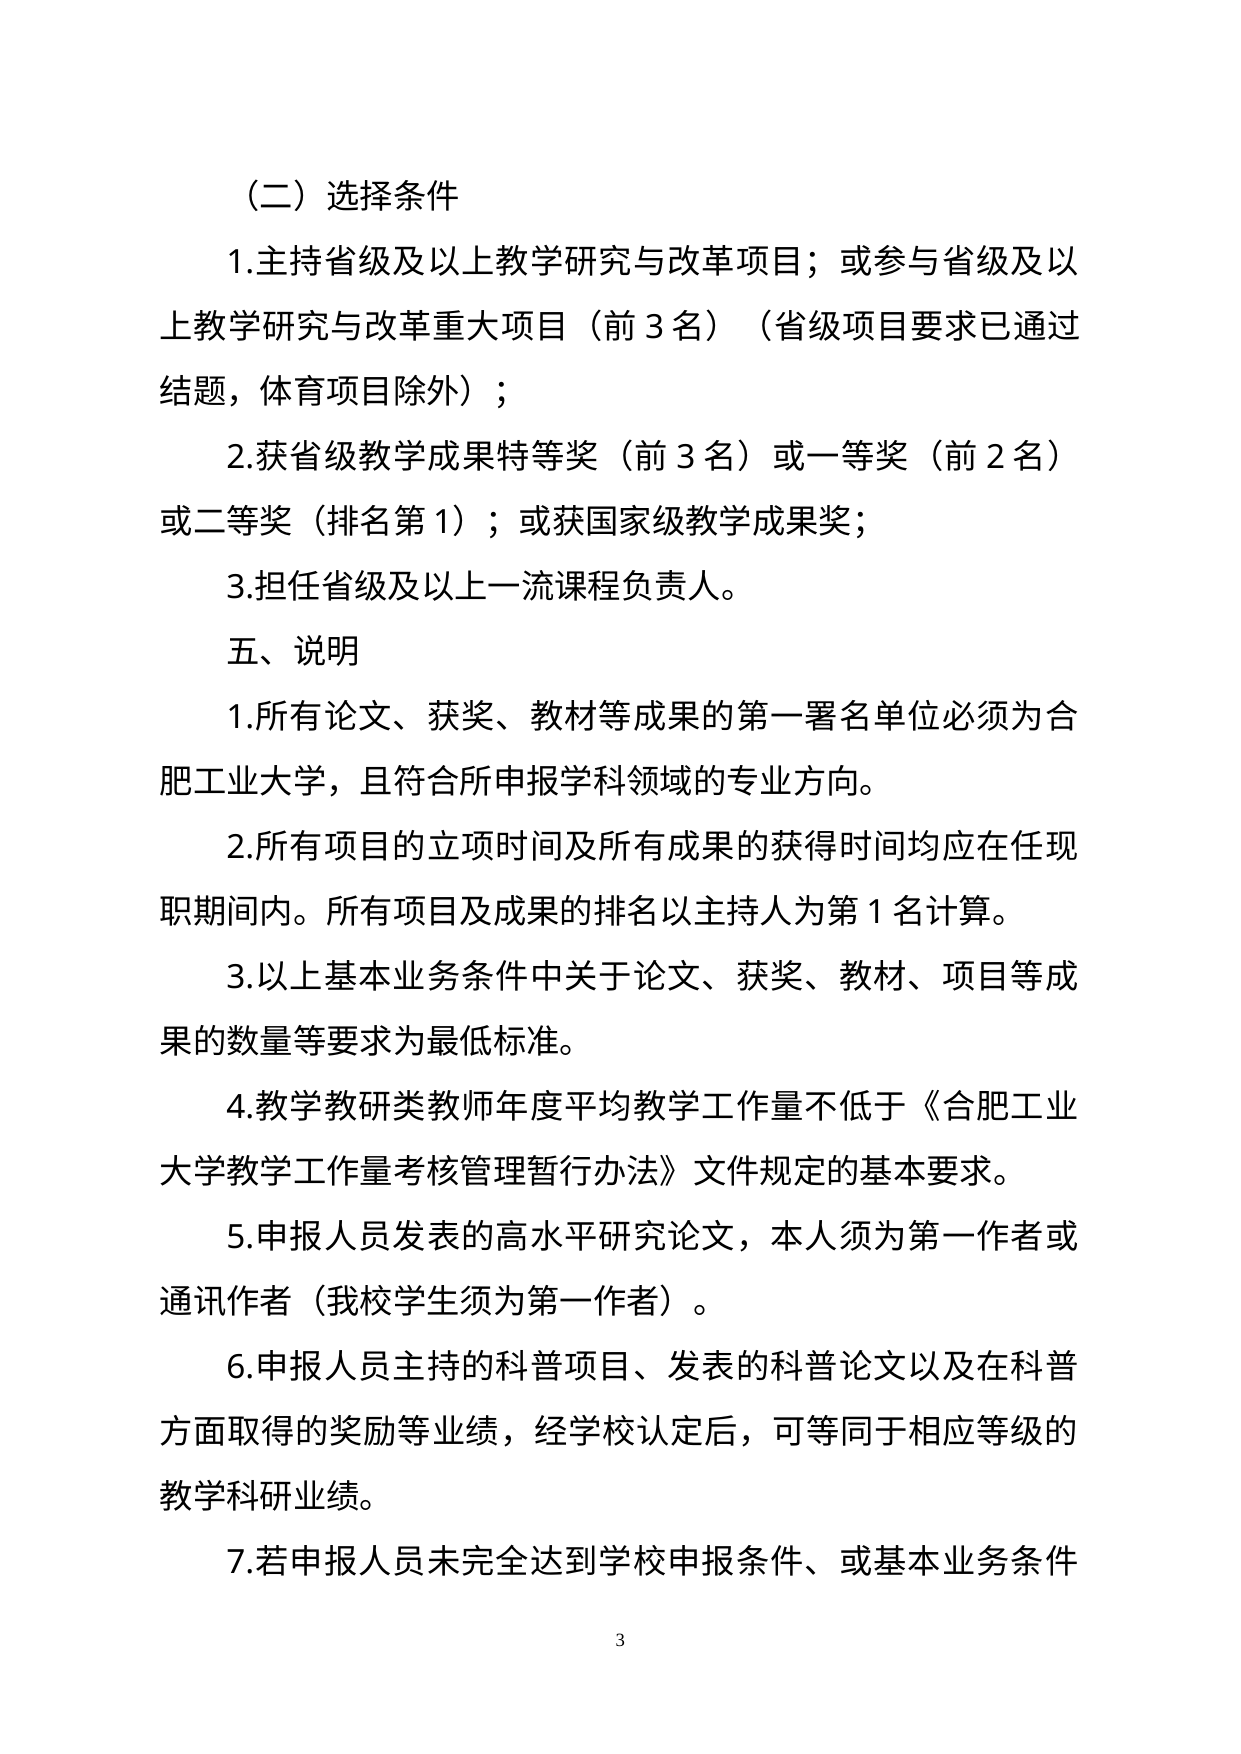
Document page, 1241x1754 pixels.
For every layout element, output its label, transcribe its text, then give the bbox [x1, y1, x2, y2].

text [159, 1527, 1081, 1592]
text 6.申报人员主持的科普项目、发表的科普论文以及在科普方面取得的奖励等业绩，经学校认定后，可等同于相应等级的教学科研业绩。 [159, 1332, 1081, 1527]
text 3.担任省级及以上一流课程负责人。 [159, 552, 1081, 617]
text 2.获省级教学成果特等奖（前3名）或一等奖（前2名）或二等奖（排名第1）；或获国家级教学成果奖； [159, 422, 1081, 552]
text （二）选择条件 [159, 162, 1081, 227]
text 1.主持省级及以上教学研究与改革项目；或参与省级及以上教学研究与改革重大项目（前3名）（省级项目要求已通过结题，体育项目除外）； [159, 227, 1081, 422]
text 五、说明 [159, 617, 1081, 682]
text 5.申报人员发表的高水平研究论文，本人须为第一作者或通讯作者（我校学生须为第一作者）。 [159, 1202, 1081, 1332]
text 1.所有论文、获奖、教材等成果的第一署名单位必须为合肥工业大学，且符合所申报学科领域的专业方向。 [159, 682, 1081, 812]
text 2.所有项目的立项时间及所有成果的获得时间均应在任现职期间内。所有项目及成果的排名以主持人为第1名计算。 [159, 812, 1081, 942]
text 4.教学教研类教师年度平均教学工作量不低于《合肥工业大学教学工作量考核管理暂行办法》文件规定的基本要求。 [159, 1072, 1081, 1202]
text 3.以上基本业务条件中关于论文、获奖、教材、项目等成果的数量等要求为最低标准。 [159, 942, 1081, 1072]
